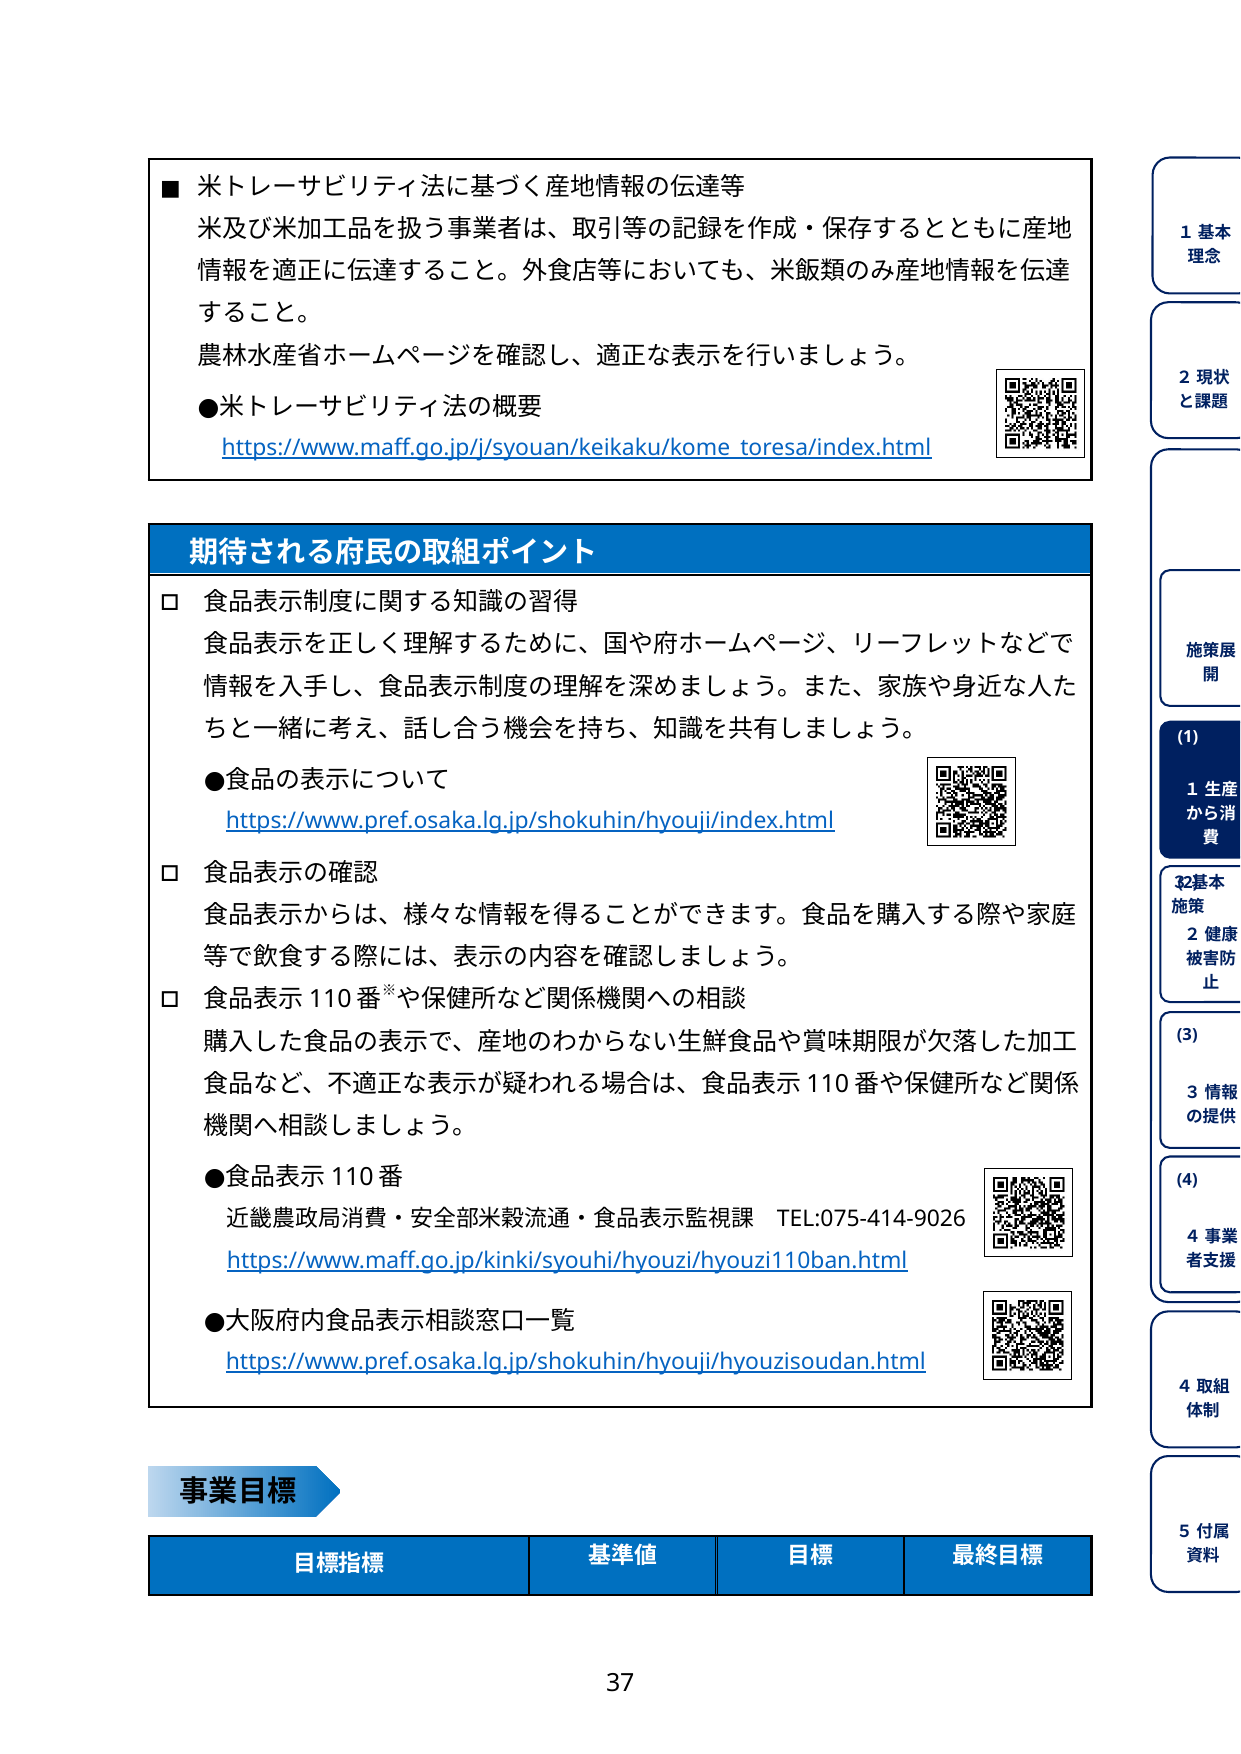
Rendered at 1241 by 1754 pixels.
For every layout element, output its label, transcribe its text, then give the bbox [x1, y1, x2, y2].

picture [984, 1292, 1071, 1379]
table_header 最終目標 （令和９年度） [905, 1537, 1090, 1594]
table_cell 食品表示制度に関する知識の習得 食品表示を正しく理解するために、国や府ホームページ、リーフレットなどで情報を入手し、食品表示制度の理解を深めましょう。また、家族や身近な人たちと一緒に考え、話し合う機会を持ち、知識を共有しましょう。 ●食品の表示について https://www.pref.osaka.lg.jp/shokuhin/hyouji/index.html 食品表示の確認 食品表示からは、様々な情報を得ることができます。食品を購入する際や家庭等で飲食する際には、表示の内容を確認しましょう。 食品表示110番※や保健所など関係機関への相談 購入した食品の表示で、産地のわからない生鮮食品や賞味期限が欠落した加工食品など、不適正な表示が疑われる場合は、食品表示110番や保健所など関係機関へ相談しましょう。 ●食品表示110番 近畿農政局消費・安全部米穀流通・食品表示監視課 TEL:075-414-9026 https://www.maff.go.jp/kinki/syouhi/hyouzi/hyouzi110ban.html ●大阪府内食品表示相談窓口一覧 https://www.pref.osaka.lg.jp/shokuhin/hyouji/hyouzisoudan.html [150, 576, 1090, 1406]
picture [928, 758, 1015, 845]
picture [997, 370, 1084, 457]
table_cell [150, 160, 1090, 479]
table_header 期待される府民の取組ポイント [150, 525, 1090, 573]
table_header 基準値 (令和３年度実績） [530, 1537, 715, 1594]
table_header 目標指標 [150, 1537, 528, 1594]
picture [985, 1169, 1072, 1256]
table_header 目標 （令和５年度） [718, 1537, 903, 1594]
